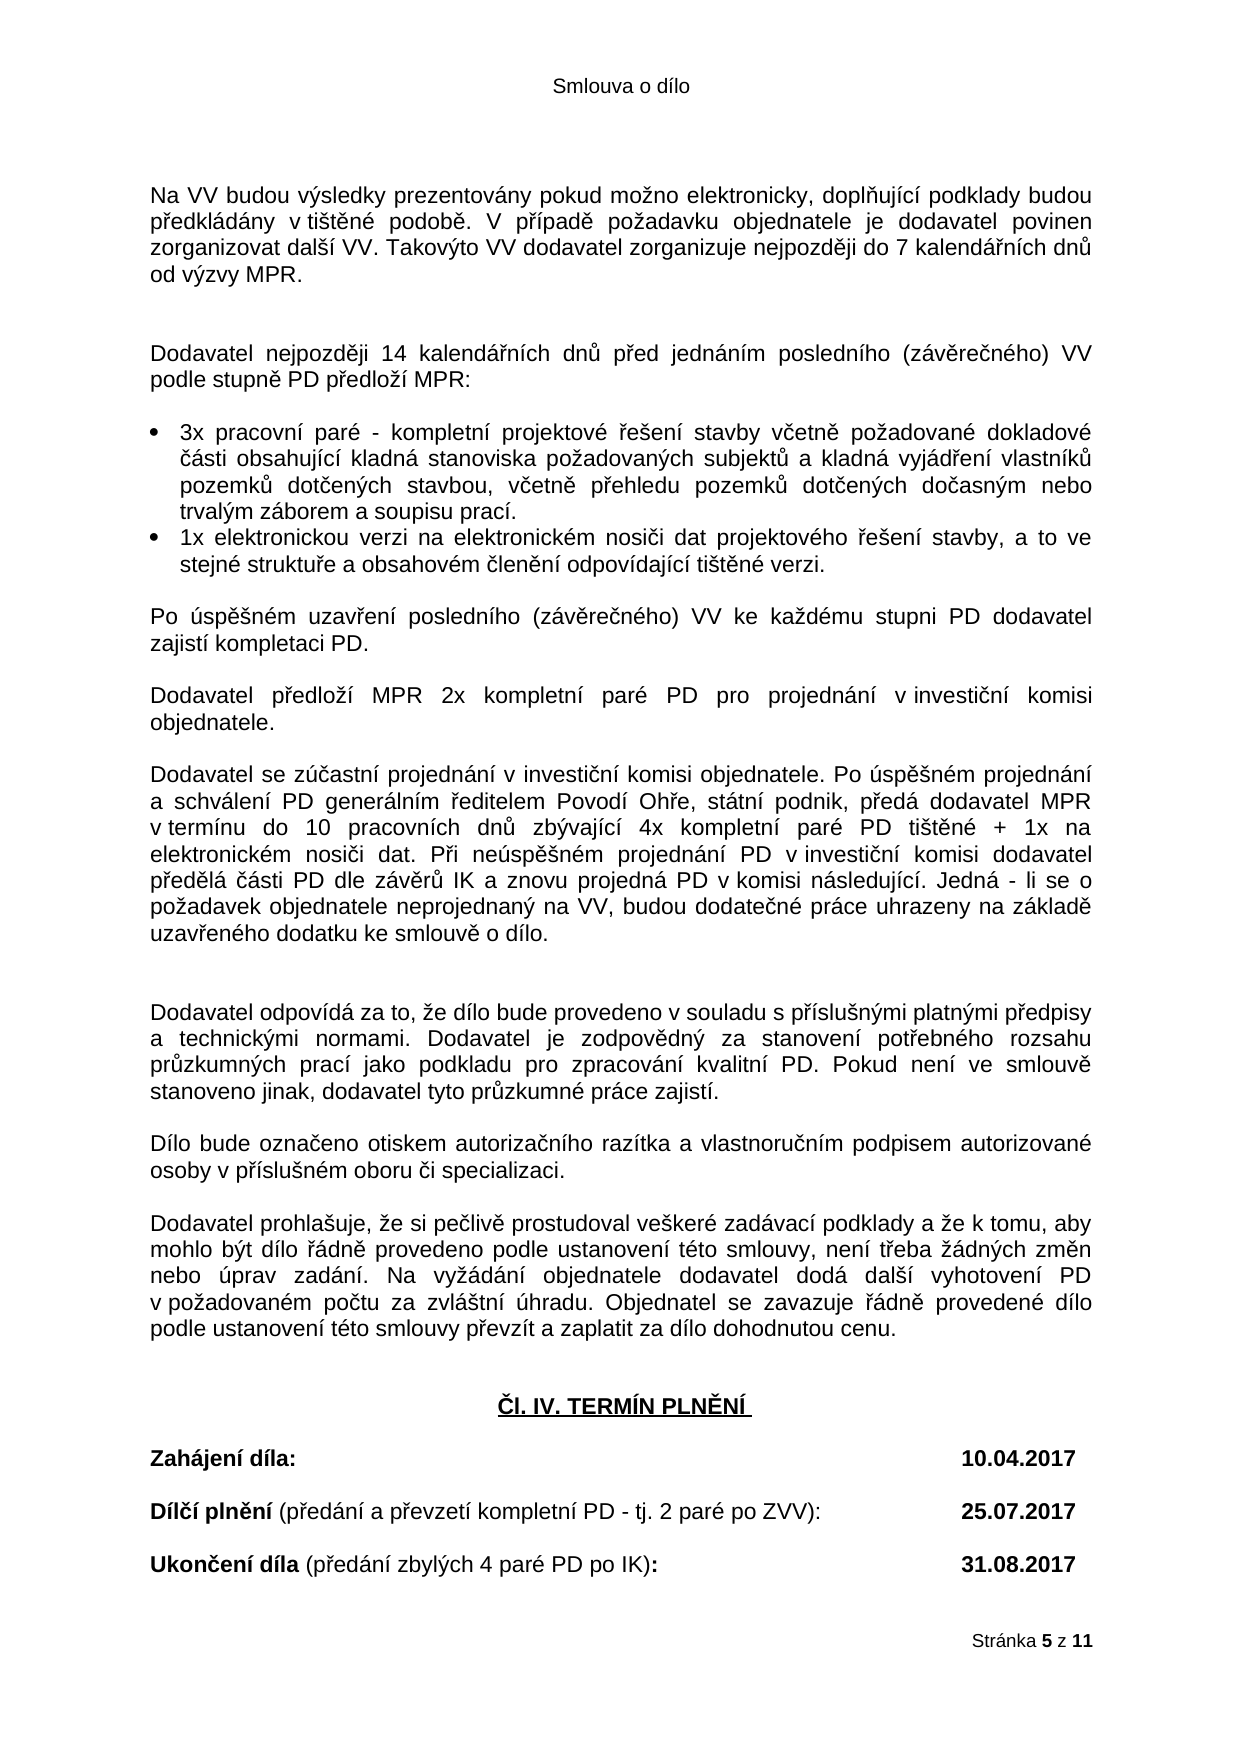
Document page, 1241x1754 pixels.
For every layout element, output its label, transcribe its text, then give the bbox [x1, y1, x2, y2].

text Dodavatel se zúčastní projednání v investiční komisi objednatele. Po úspěšném projednání a schválení PD generálním ředitelem Povodí Ohře, státní podnik, předá dodavatel MPR v termínu do 10 pracovních dnů zbývající 4x kompletní paré PD tištěné + 1x na elektronickém nosiči dat. Při neúspěšném projednání PD v investiční komisi dodavatel předělá části PD dle závěrů IK a znovu projedná PD v komisi následující. Jedná - li se o požadavek objednatele neprojednaný na VV, budou dodatečné práce uhrazeny na základě uzavřeného dodatku ke smlouvě o dílo. [150, 761, 1092, 946]
text Čl. IV. TERMÍN PLNĚNÍ [150, 1393, 1092, 1419]
list 1x elektronickou verzi na elektronickém nosiči dat projektového řešení stavby, a to ve stejné struktuře a obsahovém členění odpovídající tištěné verzi. [150, 524, 1092, 577]
text Dodavatel odpovídá za to, že dílo bude provedeno v souladu s příslušnými platnými předpisy a technickými normami. Dodavatel je zodpovědný za stanovení potřebného rozsahu průzkumných prací jako podkladu pro zpracování kvalitní PD. Pokud není ve smlouvě stanoveno jinak, dodavatel tyto průzkumné práce zajistí. [150, 999, 1092, 1104]
text Po úspěšném uzavření posledního (závěrečného) VV ke každému stupni PD dodavatel zajistí kompletaci PD. [150, 603, 1092, 656]
text Dodavatel nejpozději 14 kalendářních dnů před jednáním posledního (závěrečného) VV podle stupně PD předloží MPR: [150, 340, 1092, 392]
text Ukončení díla (předání zbylých 4 paré PD po IK): 31.08.2017 [150, 1551, 1092, 1577]
text Dodavatel prohlašuje, že si pečlivě prostudoval veškeré zadávací podklady a že k tomu, aby mohlo být dílo řádně provedeno podle ustanovení této smlouvy, není třeba žádných změn nebo úprav zadání. Na vyžádání objednatele dodavatel dodá další vyhotovení PD v požadovaném počtu za zvláštní úhradu. Objednatel se zavazuje řádně provedené dílo podle ustanovení této smlouvy převzít a zaplatit za dílo dohodnutou cenu. [150, 1209, 1092, 1341]
list 3x pracovní paré - kompletní projektové řešení stavby včetně požadované dokladové části obsahující kladná stanoviska požadovaných subjektů a kladná vyjádření vlastníků pozemků dotčených stavbou, včetně přehledu pozemků dotčených dočasným nebo trvalým záborem a soupisu prací. [150, 419, 1092, 524]
text Dílčí plnění (předání a převzetí kompletní PD - tj. 2 paré po ZVV): 25.07.2017 [150, 1498, 1092, 1524]
text Dílo bude označeno otiskem autorizačního razítka a vlastnoručním podpisem autorizované osoby v příslušném oboru či specializaci. [150, 1130, 1092, 1183]
text Dodavatel předloží MPR 2x kompletní paré PD pro projednání v investiční komisi objednatele. [150, 682, 1092, 735]
text Zahájení díla: 10.04.2017 [150, 1445, 1092, 1498]
text Na VV budou výsledky prezentovány pokud možno elektronicky, doplňující podklady budou předkládány v tištěné podobě. V případě požadavku objednatele je dodavatel povinen zorganizovat další VV. Takovýto VV dodavatel zorganizuje nejpozději do 7 kalendářních dnů od výzvy MPR. [150, 182, 1092, 287]
